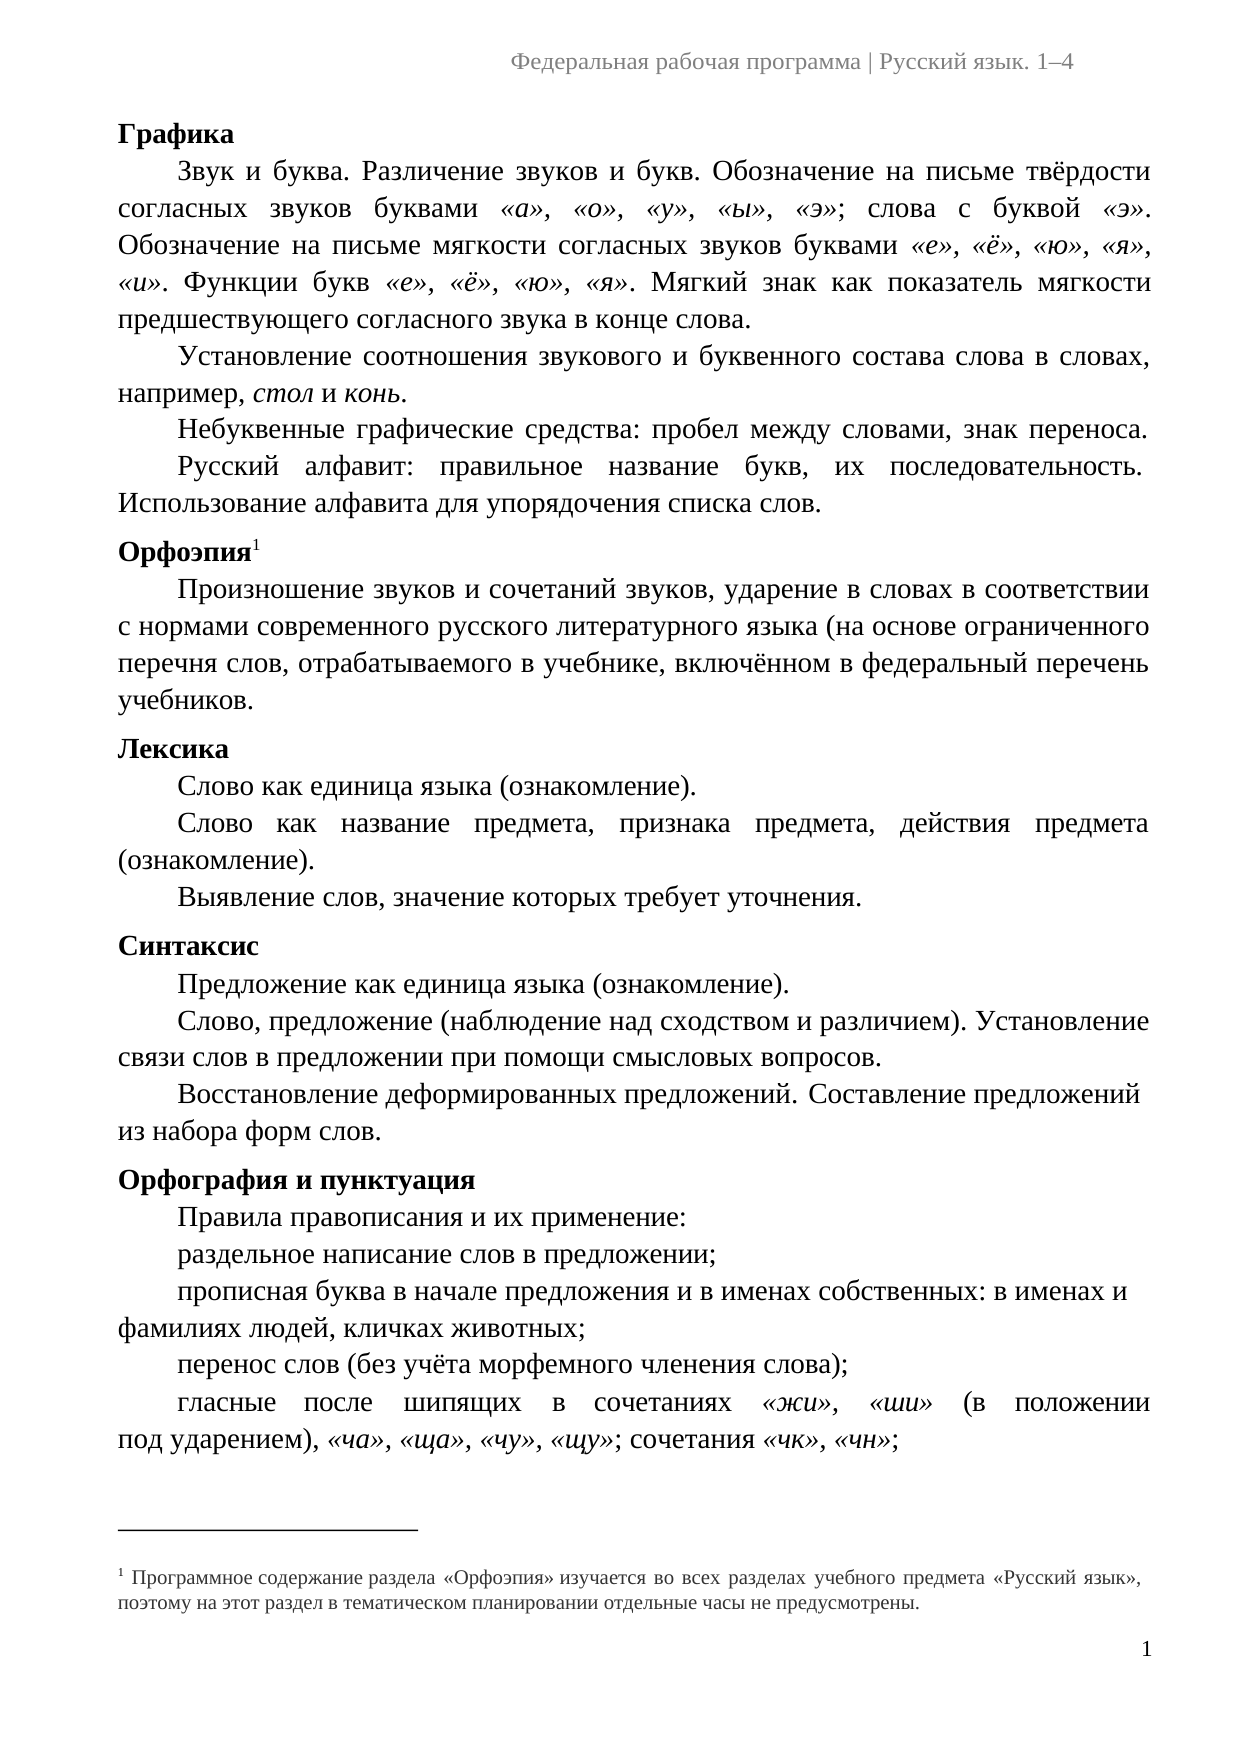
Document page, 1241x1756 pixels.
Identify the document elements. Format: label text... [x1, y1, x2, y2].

text Правила правописания и их применение: [177, 1199, 1163, 1233]
text раздельное написание слов в предложении; [177, 1237, 1163, 1270]
text Небуквенные графические средства: пробел между словами, знак переноса. Русский алфавит: правильное название букв, их последовательность. [177, 412, 1149, 482]
subtitle Синтаксис [118, 928, 1163, 962]
text Слово, предложение (наблюдение над сходством и различием). Установление связи слов в предложении при помощи смысловых вопросов. [118, 1003, 1152, 1073]
text Звук и буква. Различение звуков и букв. Обозначение на письме твёрдости согласных звуков буквами «а», «о», «у», «ы», «э»; слова с буквой «э». Обозначение на письме мягкости согласных звуков буквами «е», «ё», «ю», «я», «и». Функции букв «е», «ё», «ю», «я». Мягкий знак как показатель мягкости предшествующего согласного звука в конце слова. [118, 153, 1152, 334]
text гласные после шипящих в сочетаниях «жи», «ши» (в положении под ударением), «ча», «ща», «чу», «щу»; сочетания «чк», «чн»; [118, 1384, 1152, 1454]
text 1 Программное содержание раздела «Орфоэпия» изучается во всех разделах учебного предмета «Русский язык», поэтому на этот раздел в тематическом планировании отдельные часы не предусмотрены. [118, 1565, 1163, 1614]
text Использование алфавита для упорядочения списка слов. [118, 485, 1163, 519]
text перенос слов (без учёта морфемного членения слова); [177, 1347, 1163, 1380]
subtitle Лексика [118, 731, 1163, 764]
text Слово как название предмета, признака предмета, действия предмета (ознакомление). [118, 805, 1150, 876]
text прописная буква в начале предложения и в именах собственных: в именах и фамилиях людей, кличках животных; [118, 1273, 1163, 1344]
text Слово как единица языка (ознакомление). [177, 768, 1163, 802]
text Установление соотношения звукового и буквенного состава слова в словах, например, стол и конь. [118, 338, 1151, 408]
text Произношение звуков и сочетаний звуков, ударение в словах в соответствии с нормами современного русского литературного языка (на основе ограниченного перечня слов, отрабатываемого в учебнике, включённом в федеральный перечень учебников. [118, 571, 1150, 715]
text Восстановление деформированных предложений. Составление предложений из набора форм слов. [118, 1076, 1163, 1147]
text Предложение как единица языка (ознакомление). [177, 966, 1163, 999]
subtitle Графика [118, 116, 1163, 149]
subtitle Орфоэпия1 [118, 534, 1163, 568]
text Выявление слов, значение которых требует уточнения. [177, 879, 1163, 913]
subtitle Орфография и пунктуация [118, 1162, 1163, 1196]
